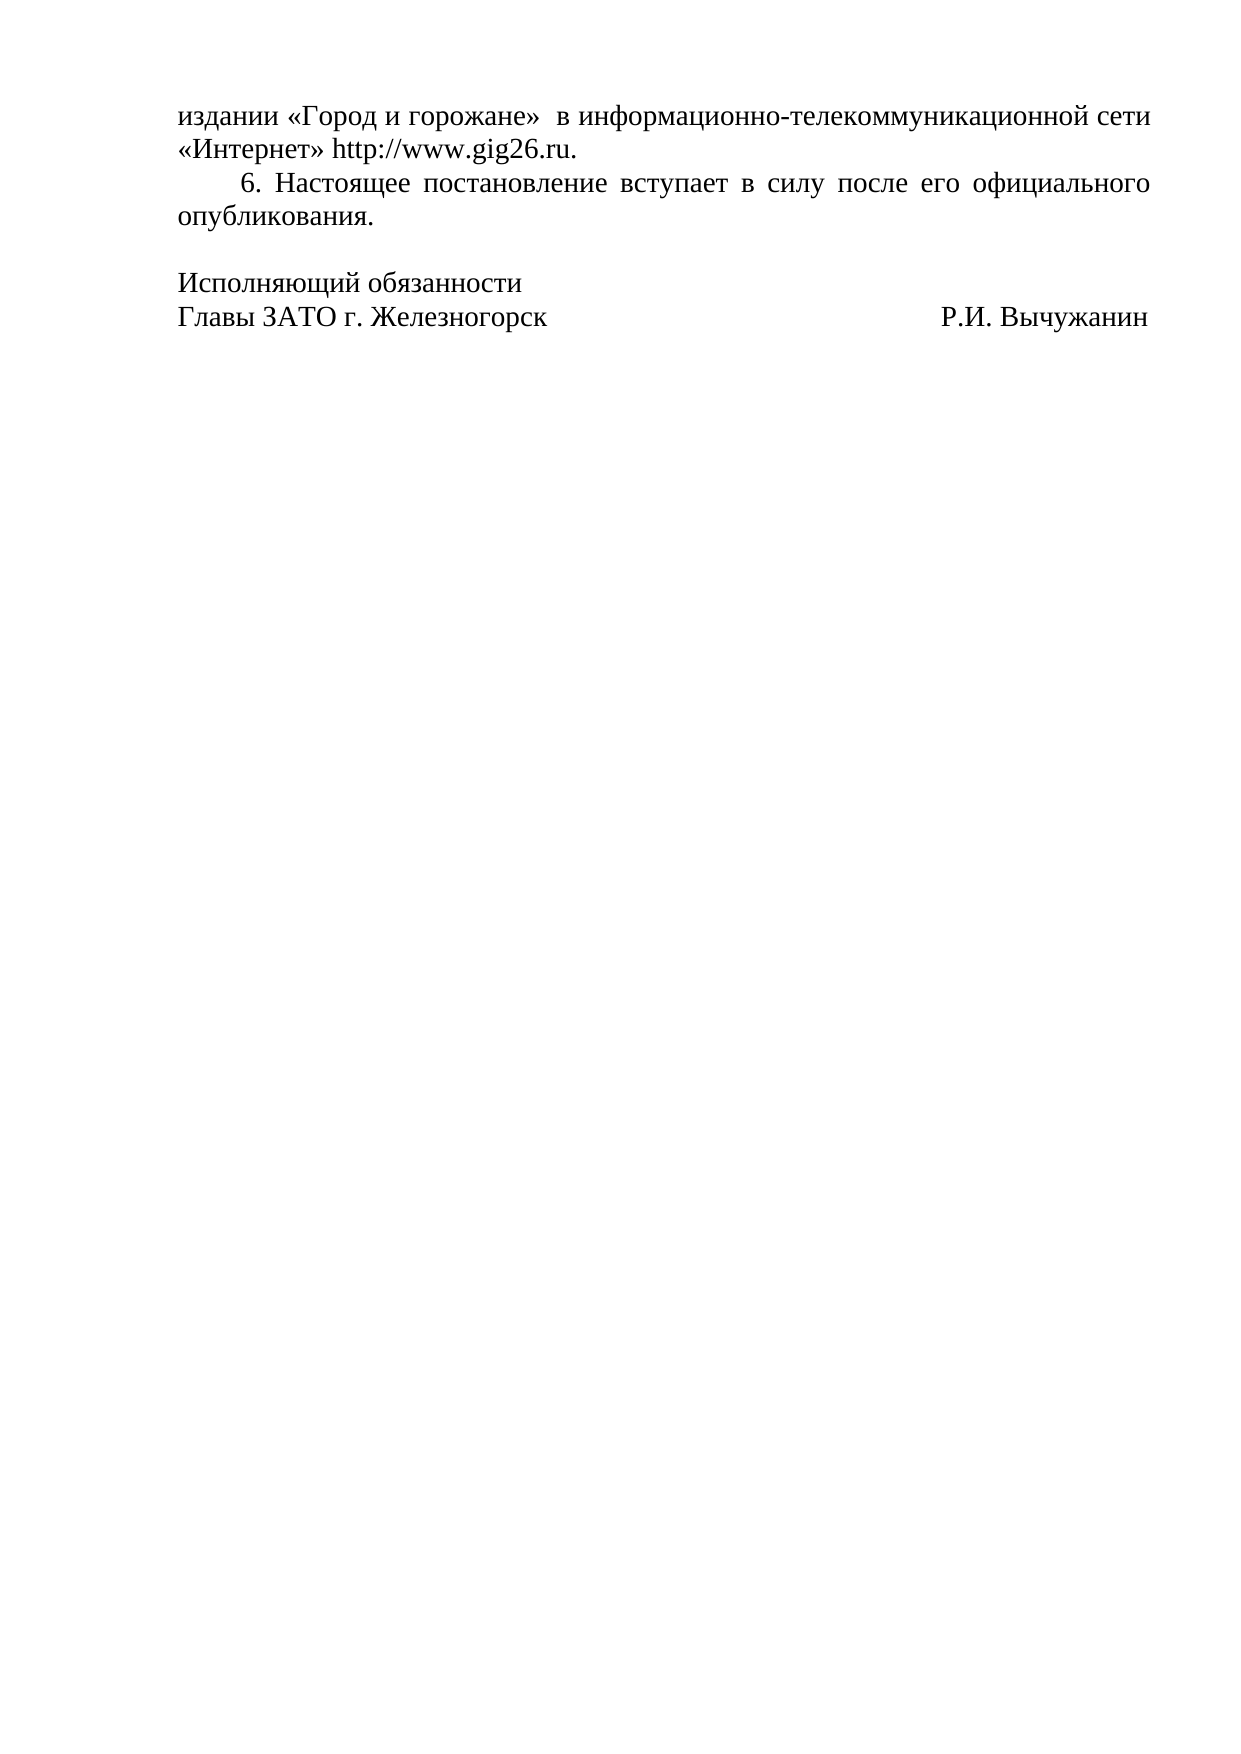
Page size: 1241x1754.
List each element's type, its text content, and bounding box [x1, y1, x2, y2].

text 6. Настоящее постановление вступает в силу после его официального опубликования. [177, 165, 1152, 232]
text Исполняющий обязанности [177, 265, 1152, 299]
text Главы ЗАТО г. Железногорск Р.И. Вычужанин [177, 299, 1152, 332]
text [177, 98, 1152, 165]
